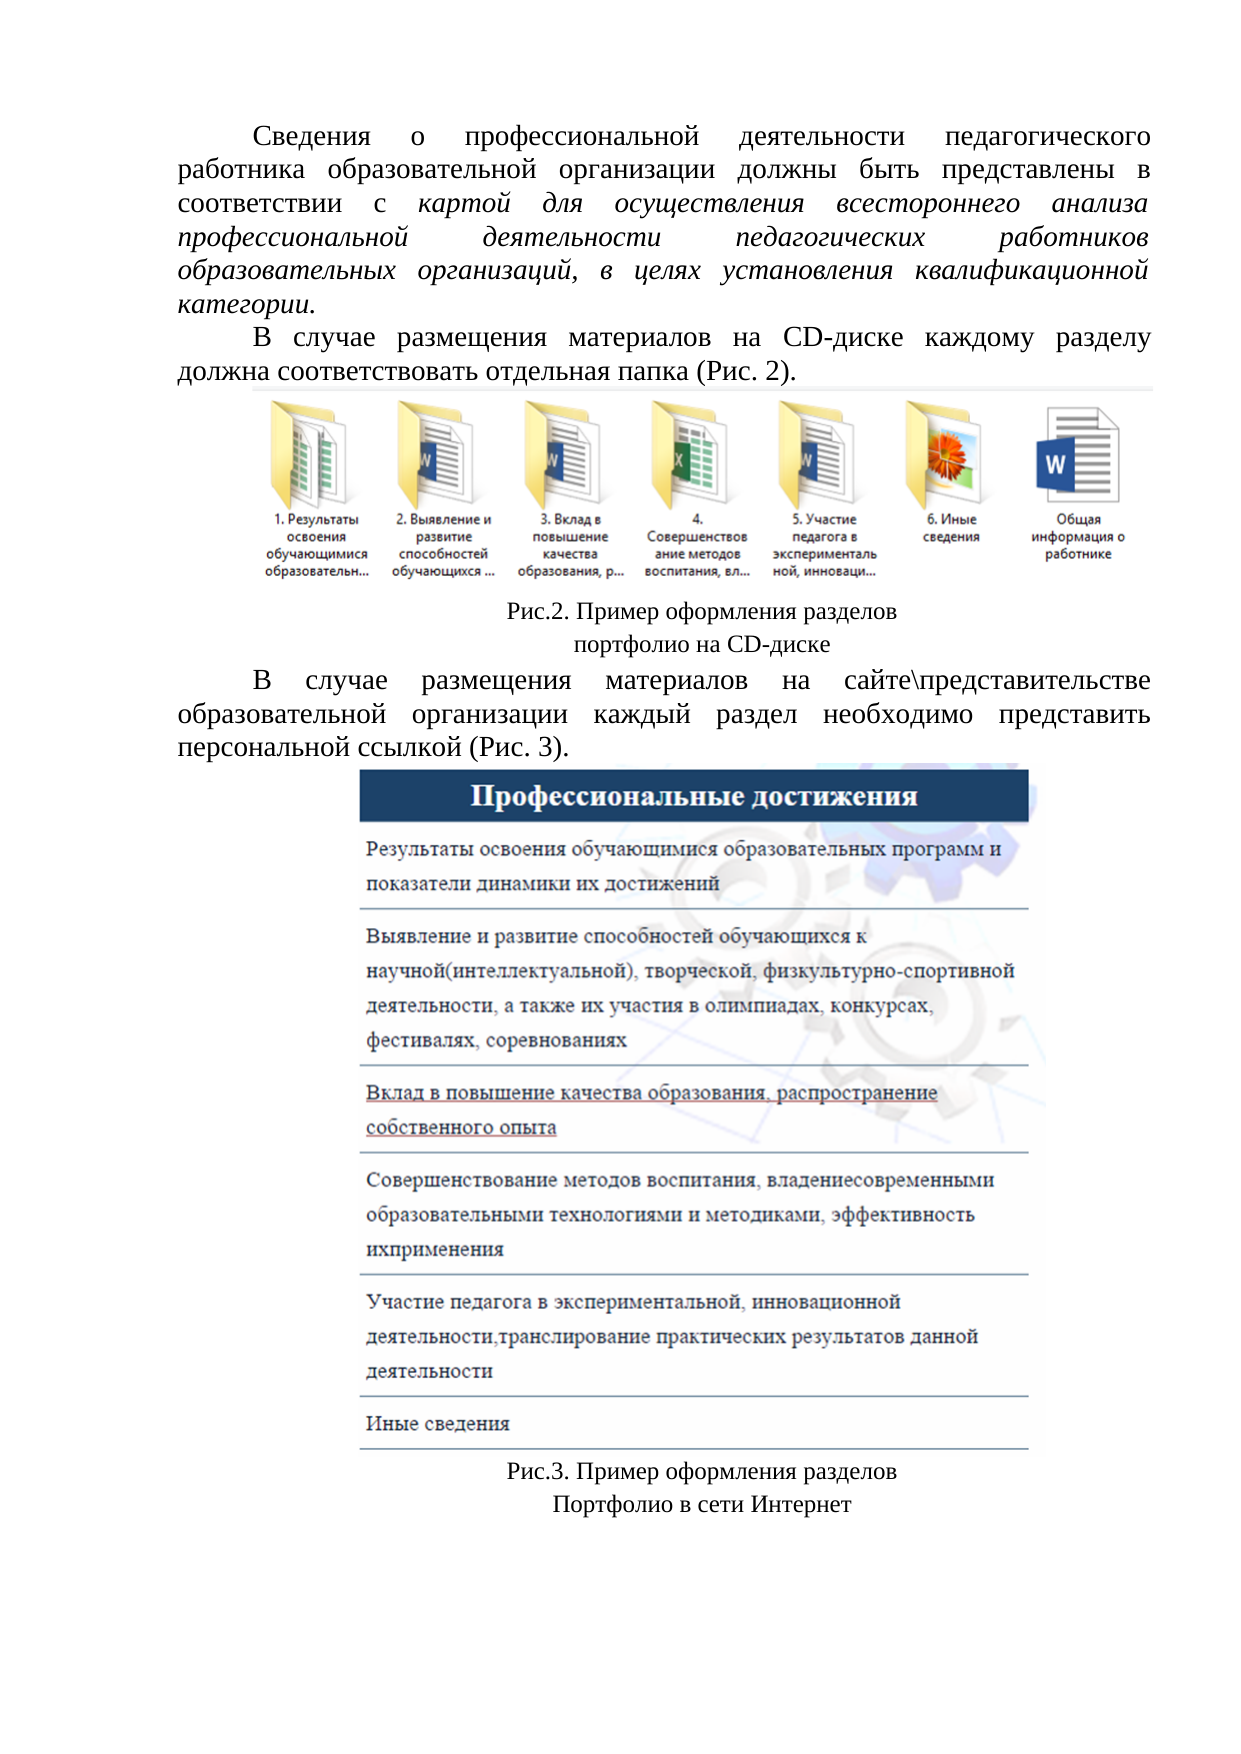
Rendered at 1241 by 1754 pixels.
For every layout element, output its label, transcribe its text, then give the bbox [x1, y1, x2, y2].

text Рис.3. Пример оформления разделов [177, 1456, 1152, 1485]
text В случае размещения материалов на сайте\представительстве образовательной организации каждый раздел необходимо представить персональной ссылкой (Рис. 3). [177, 662, 1152, 763]
text Портфолио в сети Интернет [177, 1489, 1152, 1518]
text Сведения о профессиональной деятельности педагогического работника образовательной организации должны быть представлены в соответствии с картой для осуществления всестороннего анализа профессиональной деятельности педагогических работников образовательных организаций, в целях установления квалификационной категории. [177, 118, 1152, 319]
picture [252, 386, 1154, 597]
text портфолио на CD-диске [177, 629, 1152, 658]
picture [357, 763, 1046, 1457]
text Рис.2. Пример оформления разделов [177, 596, 1152, 625]
text В случае размещения материалов на CD-диске каждому разделу должна соответствовать отдельная папка (Рис. 2). [177, 319, 1152, 386]
